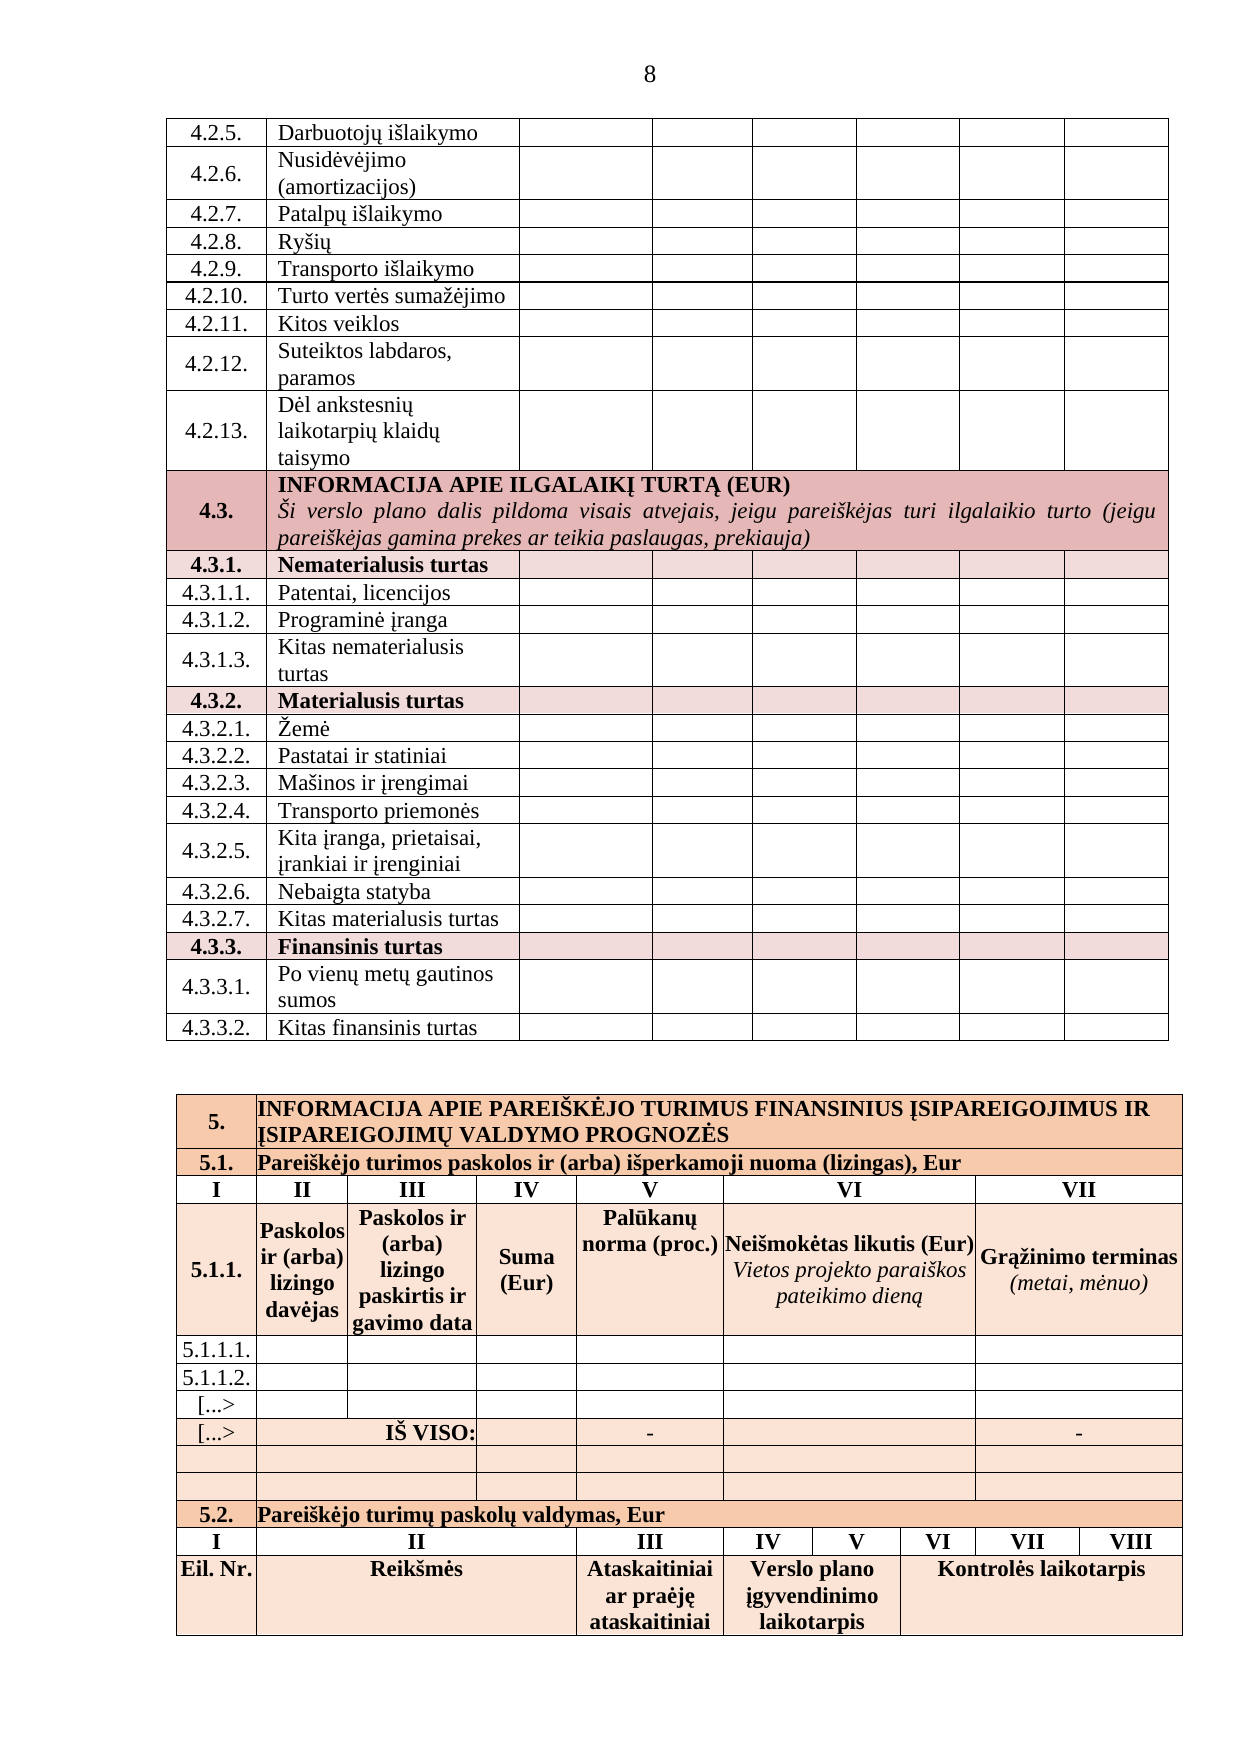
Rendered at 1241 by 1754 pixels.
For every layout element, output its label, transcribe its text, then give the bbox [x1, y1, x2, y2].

table_cell [857, 283, 959, 309]
table_cell Po vienų metų gautinos sumos [267, 960, 519, 1013]
table_cell [960, 337, 1064, 390]
table_cell [960, 742, 1064, 768]
table_cell [960, 687, 1064, 713]
table_cell Nusidėvėjimo (amortizacijos) [267, 147, 519, 199]
table_cell [1065, 878, 1168, 904]
table_cell Kitas nematerialusis turtas [267, 634, 519, 686]
table_cell [857, 715, 959, 741]
table_cell [724, 1419, 975, 1445]
table_cell [653, 579, 752, 605]
table_cell [960, 391, 1064, 470]
table_cell [1065, 634, 1168, 686]
table_cell Reikšmės [257, 1556, 576, 1634]
table_cell 4.3.1.3. [167, 634, 266, 686]
table_cell [960, 551, 1064, 578]
table_cell 5.2. [177, 1501, 256, 1527]
table_cell [960, 878, 1064, 904]
table_cell [857, 769, 959, 796]
table_cell [960, 1014, 1064, 1040]
table_cell Ryšių [267, 228, 519, 254]
table_cell [1065, 228, 1168, 254]
table_cell IV [724, 1528, 812, 1554]
table_cell [753, 579, 856, 605]
table_cell [960, 960, 1064, 1013]
table_cell [520, 200, 652, 227]
table_cell [960, 283, 1064, 309]
table_cell [653, 797, 752, 823]
table_cell 5.1.1.2. [177, 1364, 256, 1390]
table_cell [857, 391, 959, 470]
table_cell [753, 687, 856, 713]
table_cell [753, 634, 856, 686]
table_cell [653, 933, 752, 959]
table_cell [520, 715, 652, 741]
table_cell [753, 1014, 856, 1040]
table_cell [960, 824, 1064, 877]
table_cell [520, 769, 652, 796]
table_header 5. [177, 1095, 256, 1148]
table_cell [653, 606, 752, 632]
table_cell [753, 905, 856, 932]
table_cell [976, 1391, 1182, 1417]
table_cell [577, 1473, 723, 1500]
table_cell [724, 1364, 975, 1390]
table_cell 4.2.12. [167, 337, 266, 390]
table_cell 5.1. [177, 1149, 256, 1175]
table_cell [477, 1419, 576, 1445]
table_cell 4.3.3. [167, 933, 266, 959]
table_cell [753, 200, 856, 227]
table_cell [1065, 1014, 1168, 1040]
table_cell 4.3.2.2. [167, 742, 266, 768]
table_cell 5.1.1.1. [177, 1336, 256, 1363]
table_cell Iš viso: [257, 1419, 476, 1445]
table_cell [976, 1364, 1182, 1390]
table_cell [960, 255, 1064, 281]
table_cell Kontrolės laikotarpis [901, 1556, 1182, 1634]
table_cell 4.3. [167, 471, 266, 550]
table_cell [653, 715, 752, 741]
table_cell [857, 228, 959, 254]
table_cell [857, 551, 959, 578]
table_cell Patentai, licencijos [267, 579, 519, 605]
table_cell [1065, 687, 1168, 713]
table_cell [753, 147, 856, 199]
table_cell [653, 200, 752, 227]
table_cell Patalpų išlaikymo [267, 200, 519, 227]
table_cell Paskolos ir (arba) lizingo davėjas [257, 1204, 347, 1335]
table_cell [857, 687, 959, 713]
table_cell Transporto išlaikymo [267, 255, 519, 281]
table_cell [477, 1446, 576, 1472]
table_cell V [813, 1528, 900, 1554]
table_cell [653, 769, 752, 796]
table_cell [653, 824, 752, 877]
table_cell 4.3.3.2. [167, 1014, 266, 1040]
table_cell 4.3.2. [167, 687, 266, 713]
table_cell 4.3.2.4. [167, 797, 266, 823]
table_cell - [976, 1419, 1182, 1445]
table_cell [960, 715, 1064, 741]
table_cell 4.2.9. [167, 255, 266, 281]
table_cell [520, 391, 652, 470]
table_cell 4.3.2.5. [167, 824, 266, 877]
table_cell [960, 579, 1064, 605]
table_cell [520, 310, 652, 336]
table_cell - [577, 1419, 723, 1445]
table_cell [857, 634, 959, 686]
table_cell Finansinis turtas [267, 933, 519, 959]
table_cell [857, 1014, 959, 1040]
table_cell [177, 1473, 256, 1500]
table_cell [653, 742, 752, 768]
table_cell [520, 824, 652, 877]
table_cell [960, 933, 1064, 959]
table_cell 5.1.1. [177, 1204, 256, 1335]
table_cell Turto vertės sumažėjimo [267, 283, 519, 309]
table_cell [348, 1336, 476, 1363]
table_cell [257, 1336, 347, 1363]
table_cell [857, 933, 959, 959]
table_cell [753, 255, 856, 281]
table_cell [753, 606, 856, 632]
table_cell [960, 200, 1064, 227]
table_cell [1065, 769, 1168, 796]
table_cell [577, 1336, 723, 1363]
table_cell 4.3.1.2. [167, 606, 266, 632]
table_cell [753, 960, 856, 1013]
table_cell II [257, 1528, 576, 1554]
table_cell Kitas finansinis turtas [267, 1014, 519, 1040]
table_cell V [577, 1176, 723, 1202]
table_cell [857, 797, 959, 823]
table_cell [857, 310, 959, 336]
table_cell [520, 960, 652, 1013]
table_cell [1065, 933, 1168, 959]
table_cell [653, 634, 752, 686]
table_cell VI [901, 1528, 975, 1554]
table_cell [960, 634, 1064, 686]
table_cell [520, 878, 652, 904]
table_cell [477, 1364, 576, 1390]
table_cell Materialusis turtas [267, 687, 519, 713]
table_cell [1065, 337, 1168, 390]
table_cell [348, 1364, 476, 1390]
table_cell [753, 715, 856, 741]
table_cell [857, 824, 959, 877]
table_cell Neišmokėtas likutis (Eur) Vietos projekto paraiškos pateikimo dieną [724, 1204, 975, 1335]
table_cell Transporto priemonės [267, 797, 519, 823]
table_cell [1065, 742, 1168, 768]
table_cell [1065, 824, 1168, 877]
table_cell [857, 742, 959, 768]
table_cell [1065, 310, 1168, 336]
table_cell [857, 960, 959, 1013]
table_cell [724, 1473, 975, 1500]
table_cell III [348, 1176, 476, 1202]
table_cell [653, 147, 752, 199]
table_cell [1065, 147, 1168, 199]
table_cell [1065, 606, 1168, 632]
table_cell [857, 606, 959, 632]
table_cell [520, 687, 652, 713]
table_cell 4.2.11. [167, 310, 266, 336]
table_header INFORMACIJA APIE PAREIŠKĖJO TURIMUS FINANSINIUS ĮSIPAREIGOJIMUS ir įsipareigojimų valdymo prognozės [257, 1095, 1182, 1148]
table_cell [653, 1014, 752, 1040]
table_cell [577, 1391, 723, 1417]
table_cell [520, 797, 652, 823]
table_cell [753, 769, 856, 796]
table_cell [753, 742, 856, 768]
table_cell Kitas materialusis turtas [267, 905, 519, 932]
table_cell [1065, 715, 1168, 741]
table_cell [520, 228, 652, 254]
table_cell [960, 147, 1064, 199]
table_cell Verslo plano įgyvendinimo laikotarpis [724, 1556, 900, 1634]
table_cell [520, 337, 652, 390]
table_cell Suteiktos labdaros, paramos [267, 337, 519, 390]
table_cell [753, 310, 856, 336]
table_cell [857, 255, 959, 281]
table_cell [520, 551, 652, 578]
table_cell [857, 147, 959, 199]
table_cell [257, 1446, 476, 1472]
table_cell [753, 933, 856, 959]
table_cell Palūkanų norma (proc.) [577, 1204, 723, 1335]
table_cell 4.2.10. [167, 283, 266, 309]
table_cell [753, 391, 856, 470]
table_cell [960, 310, 1064, 336]
table_cell 4.3.1.1. [167, 579, 266, 605]
table_cell [520, 933, 652, 959]
table_cell 4.3.1. [167, 551, 266, 578]
table_cell I [177, 1528, 256, 1554]
table_cell [477, 1473, 576, 1500]
table_cell [857, 905, 959, 932]
table_cell Pastatai ir statiniai [267, 742, 519, 768]
table_cell 4.2.6. [167, 147, 266, 199]
table_cell IV [477, 1176, 576, 1202]
table_cell [177, 1446, 256, 1472]
table_cell [753, 551, 856, 578]
table_cell [520, 1014, 652, 1040]
table_cell VII [976, 1176, 1182, 1202]
table_cell Pareiškėjo turimų paskolų valdymas, Eur [257, 1501, 1182, 1527]
table_cell [653, 310, 752, 336]
table_cell [520, 283, 652, 309]
table_cell [1065, 579, 1168, 605]
table_cell Mašinos ir įrengimai [267, 769, 519, 796]
table_cell [960, 228, 1064, 254]
table_cell II [257, 1176, 347, 1202]
table_cell [753, 824, 856, 877]
table_cell Programinė įranga [267, 606, 519, 632]
table_cell Kitos veiklos [267, 310, 519, 336]
table_cell [520, 634, 652, 686]
table_cell [520, 905, 652, 932]
table_cell [653, 119, 752, 146]
table_cell VIII [1080, 1528, 1182, 1554]
table_cell [1065, 391, 1168, 470]
table_cell Žemė [267, 715, 519, 741]
table_cell [753, 797, 856, 823]
table_cell 4.3.2.1. [167, 715, 266, 741]
table_cell [857, 337, 959, 390]
table_cell [...> [177, 1391, 256, 1417]
table_cell 4.2.7. [167, 200, 266, 227]
table_cell Kita įranga, prietaisai, įrankiai ir įrenginiai [267, 824, 519, 877]
table_cell [724, 1391, 975, 1417]
table_cell [1065, 551, 1168, 578]
table_cell INFORMACIJA APIE ILGALAIKĮ TURTĄ (EUR) Ši verslo plano dalis pildoma visais atvejais, jeigu pareiškėjas turi ilgalaikio turto (jeigu pareiškėjas gamina prekes ar teikia paslaugas, prekiauja) [267, 471, 1168, 550]
table_cell [653, 960, 752, 1013]
table_cell [753, 283, 856, 309]
table_cell [1065, 200, 1168, 227]
table_cell Grąžinimo terminas (metai, mėnuo) [976, 1204, 1182, 1335]
table_cell [520, 147, 652, 199]
table_cell [520, 119, 652, 146]
table_cell 4.3.3.1. [167, 960, 266, 1013]
table_cell [653, 391, 752, 470]
table_cell [520, 579, 652, 605]
table_cell I [177, 1176, 256, 1202]
table_cell VII [976, 1528, 1079, 1554]
table_cell [257, 1364, 347, 1390]
table_cell [653, 551, 752, 578]
table_cell [857, 200, 959, 227]
table_cell 4.2.13. [167, 391, 266, 470]
table_cell [960, 769, 1064, 796]
table_cell III [577, 1528, 723, 1554]
table_cell [1065, 255, 1168, 281]
table_cell Dėl ankstesnių laikotarpių klaidų taisymo [267, 391, 519, 470]
table_cell 4.3.2.3. [167, 769, 266, 796]
table_cell [753, 119, 856, 146]
table_cell 4.2.5. [167, 119, 266, 146]
table_cell [753, 337, 856, 390]
table_cell Suma (Eur) [477, 1204, 576, 1335]
table_cell [1065, 960, 1168, 1013]
table_cell Nematerialusis turtas [267, 551, 519, 578]
table_cell [...> [177, 1419, 256, 1445]
table_cell [976, 1336, 1182, 1363]
table_cell [1065, 283, 1168, 309]
table_cell [753, 878, 856, 904]
table_cell [976, 1446, 1182, 1472]
table_cell Eil. Nr. [177, 1556, 256, 1634]
table_cell [724, 1446, 975, 1472]
table_cell [477, 1336, 576, 1363]
table_cell VI [724, 1176, 975, 1202]
table_cell [857, 119, 959, 146]
table_cell [653, 283, 752, 309]
table_cell [520, 742, 652, 768]
table_cell Nebaigta statyba [267, 878, 519, 904]
table_cell [724, 1336, 975, 1363]
table_cell [976, 1473, 1182, 1500]
table_cell [257, 1473, 476, 1500]
table_cell [960, 606, 1064, 632]
table_cell [653, 337, 752, 390]
table_cell [348, 1391, 476, 1417]
table_cell [1065, 905, 1168, 932]
table_cell [653, 255, 752, 281]
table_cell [577, 1556, 723, 1634]
table_cell 4.2.8. [167, 228, 266, 254]
table_cell [960, 797, 1064, 823]
table_cell [1065, 119, 1168, 146]
table_cell [257, 1391, 347, 1417]
table_cell [520, 606, 652, 632]
table_cell [653, 905, 752, 932]
table_cell 4.3.2.6. [167, 878, 266, 904]
table_cell [577, 1364, 723, 1390]
table_cell [653, 878, 752, 904]
table_cell [653, 228, 752, 254]
table_cell Darbuotojų išlaikymo [267, 119, 519, 146]
table_cell [520, 255, 652, 281]
table_cell [653, 687, 752, 713]
table_cell [1065, 797, 1168, 823]
table_cell [960, 119, 1064, 146]
table_cell Pareiškėjo turimos paskolos ir (arba) išperkamoji nuoma (lizingas), Eur [257, 1149, 1182, 1175]
table_cell [477, 1391, 576, 1417]
table_cell [753, 228, 856, 254]
table_cell [857, 579, 959, 605]
table_cell [960, 905, 1064, 932]
table_cell [857, 878, 959, 904]
table_cell [577, 1446, 723, 1472]
table_cell 4.3.2.7. [167, 905, 266, 932]
table_cell Paskolos ir (arba) lizingo paskirtis ir gavimo data [348, 1204, 476, 1335]
